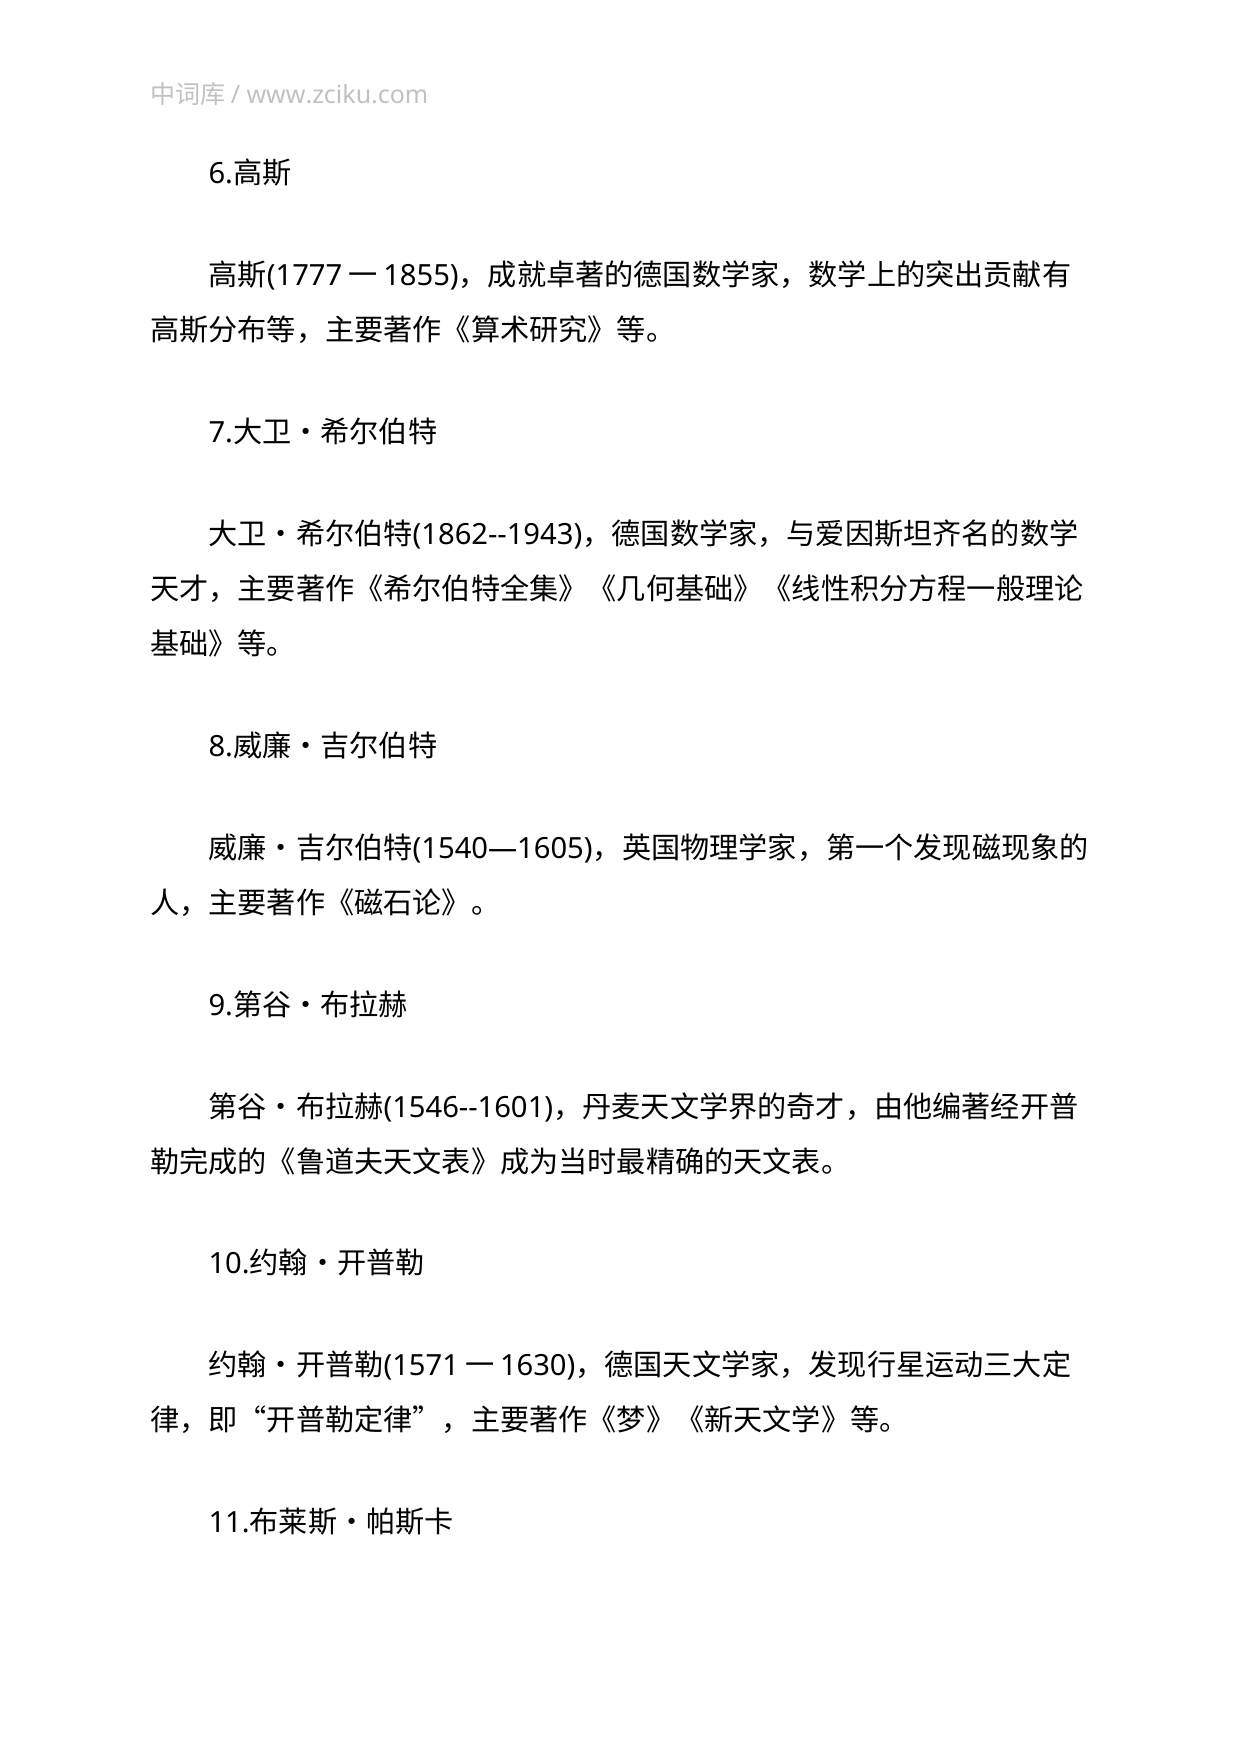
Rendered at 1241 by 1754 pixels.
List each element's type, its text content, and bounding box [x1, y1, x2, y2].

text 高斯(1777一1855)，成就卓著的德国数学家，数学上的突出贡献有高斯分布等，主要著作《算术研究》等。 [150, 252, 1090, 349]
text 威廉•吉尔伯特(1540—1605)，英国物理学家，第一个发现磁现象的人，主要著作《磁石论》。 [150, 824, 1090, 922]
text 大卫•希尔伯特(1862--1943)，德国数学家，与爱因斯坦齐名的数学天才，主要著作《希尔伯特全集》《几何基础》《线性积分方程一般理论基础》等。 [150, 511, 1090, 663]
text 9.第谷•布拉赫 [150, 981, 1090, 1023]
text 第谷•布拉赫(1546--1601)，丹麦天文学界的奇才，由他编著经开普勒完成的《鲁道夫天文表》成为当时最精确的天文表。 [150, 1083, 1090, 1180]
text 11.布莱斯•帕斯卡 [150, 1499, 1090, 1541]
text 8.威廉•吉尔伯特 [150, 722, 1090, 765]
text 7.大卫•希尔伯特 [150, 409, 1090, 451]
text 约翰•开普勒(1571一1630)，德国天文学家，发现行星运动三大定律，即“开普勒定律”，主要著作《梦》《新天文学》等。 [150, 1342, 1090, 1439]
text 10.约翰•开普勒 [150, 1240, 1090, 1282]
text 6.高斯 [150, 150, 1090, 192]
